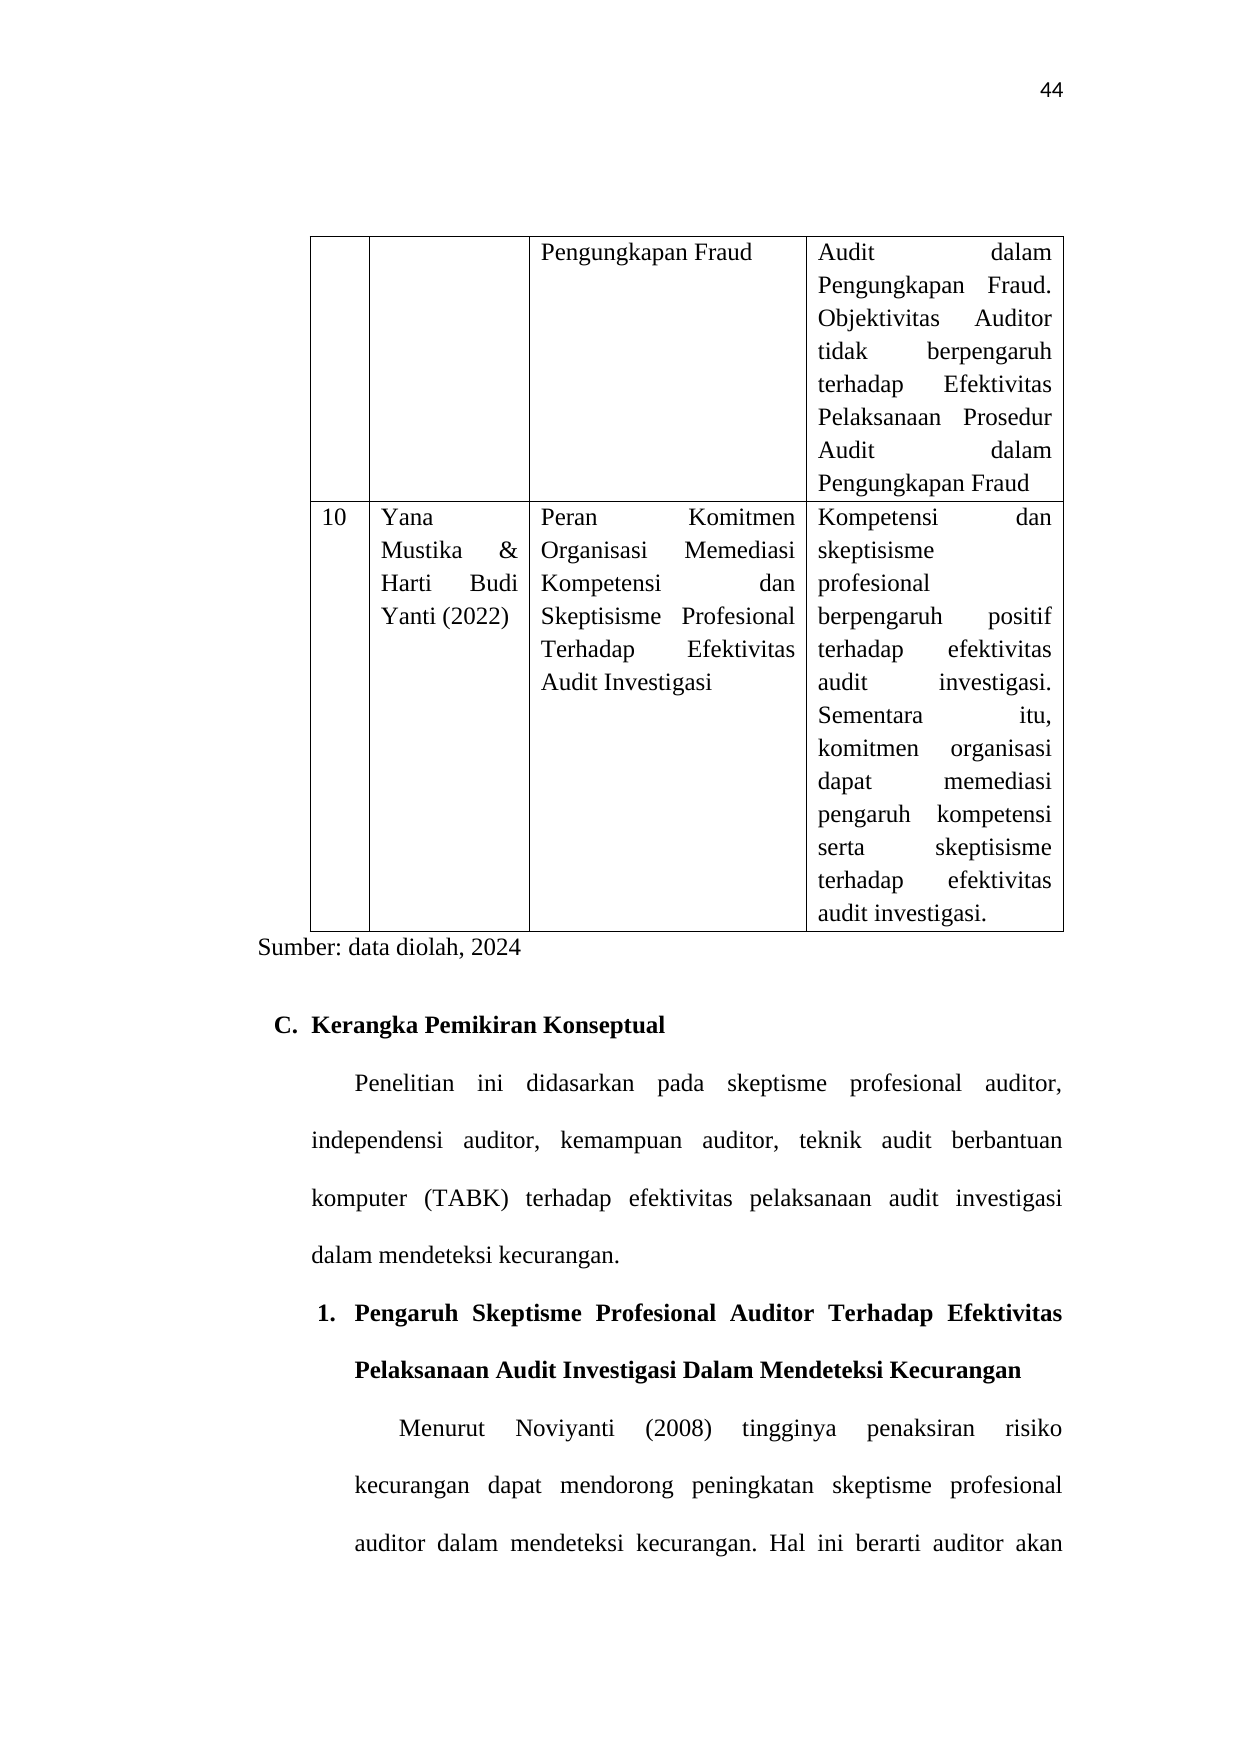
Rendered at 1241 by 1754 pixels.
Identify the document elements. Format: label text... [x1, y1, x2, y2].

table_cell 10 [311, 502, 369, 931]
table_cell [530, 237, 806, 501]
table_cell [807, 237, 1063, 501]
table_cell Kompetensi dan skeptisisme profesional berpengaruh positif terhadap efektivitas audit investigasi. Sementara itu, komitmen organisasi dapat memediasi pengaruh kompetensi serta skeptisisme terhadap efektivitas audit investigasi. [807, 502, 1063, 931]
table_cell Peran Komitmen Organisasi Memediasi Kompetensi dan Skeptisisme Profesional Terhadap Efektivitas Audit Investigasi [530, 502, 806, 931]
table_cell Yana Mustika & Harti Budi Yanti (2022) [370, 502, 529, 931]
list Pengaruh Skeptisme Profesional Auditor Terhadap Efektivitas Pelaksanaan Audit Investigasi Dalam Mendeteksi Kecurangan [317, 1298, 1063, 1384]
list Kerangka Pemikiran Konseptual [274, 1010, 1063, 1039]
table_cell 9 [311, 237, 369, 501]
text Sumber: data diolah, 2024 [251, 932, 1063, 961]
list Penelitian ini didasarkan pada skeptisme profesional auditor, independensi auditor, kemampuan auditor, teknik audit berbantuan komputer (TABK) terhadap efektivitas pelaksanaan audit investigasi dalam mendeteksi kecurangan. [311, 1068, 1063, 1269]
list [354, 1413, 1063, 1557]
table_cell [370, 237, 529, 501]
